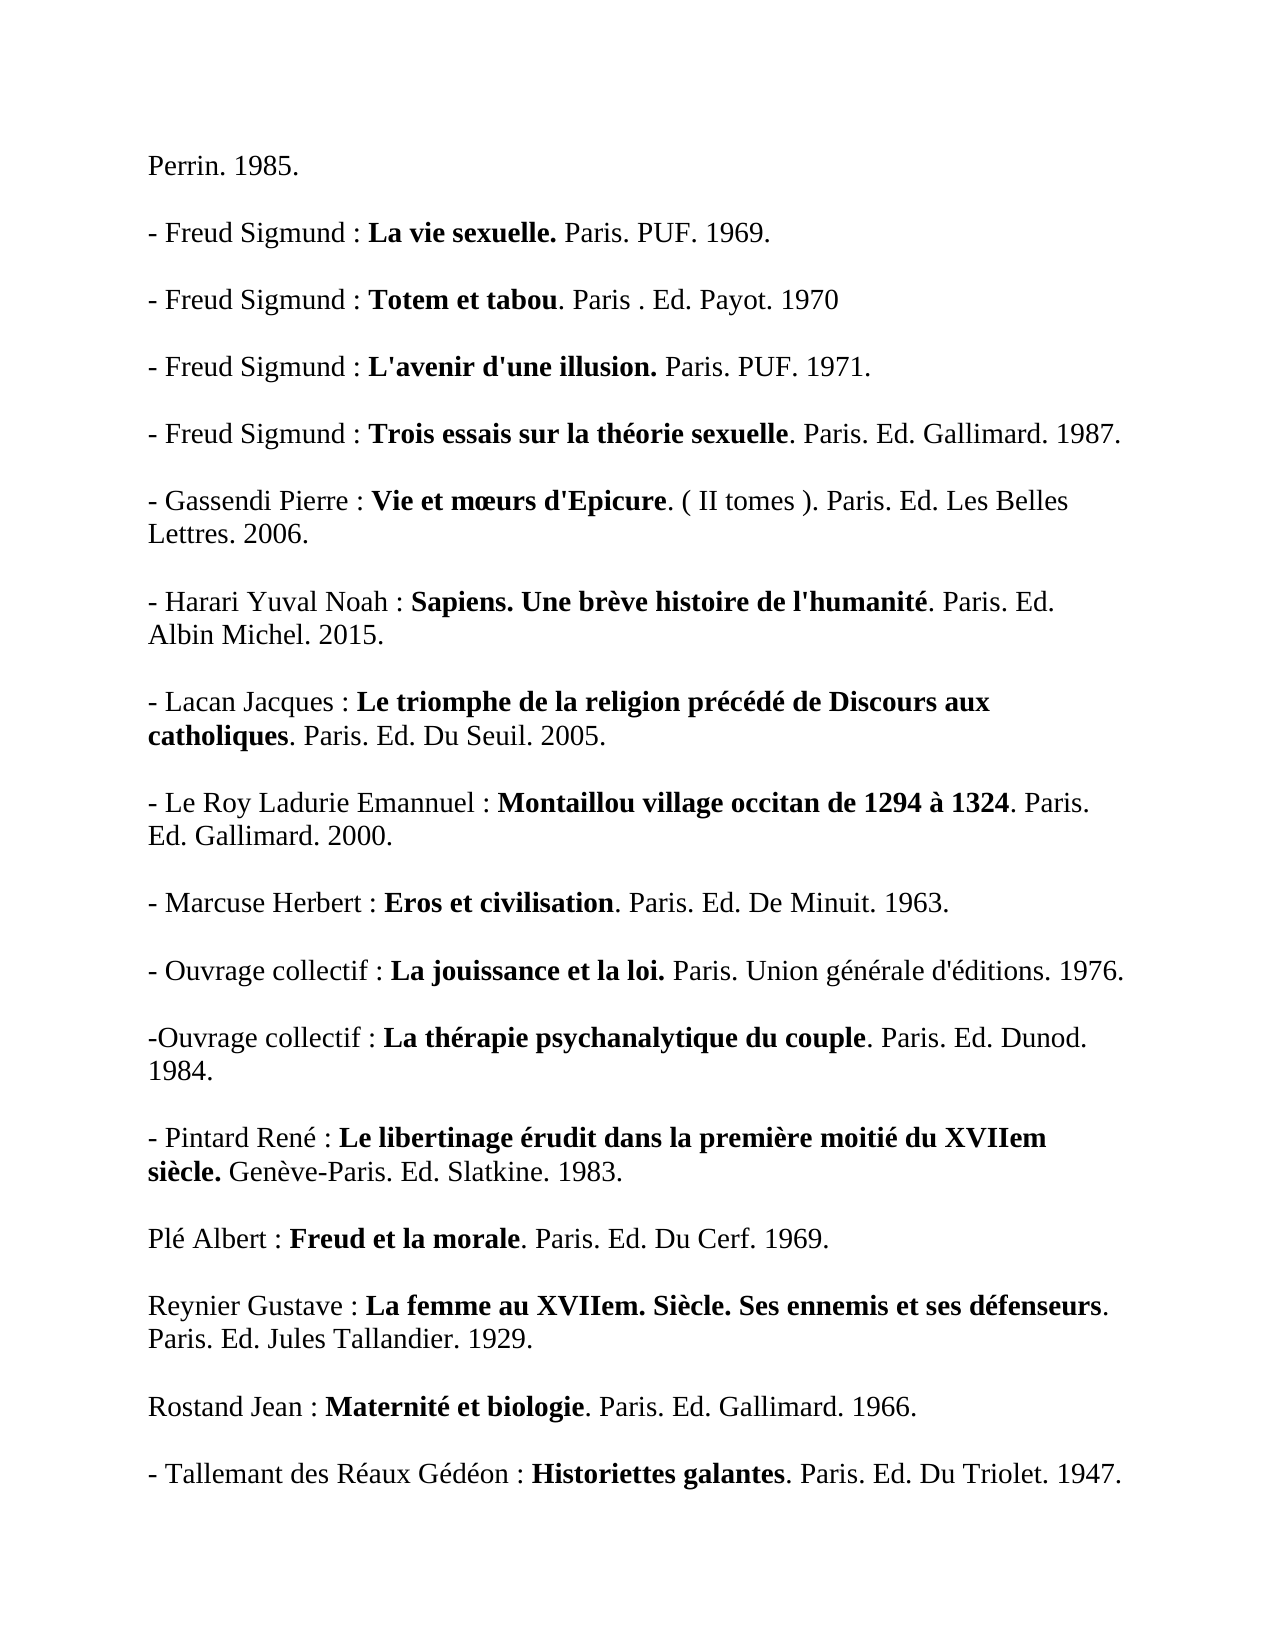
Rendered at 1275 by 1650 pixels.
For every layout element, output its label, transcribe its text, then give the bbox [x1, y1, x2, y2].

text - Marcuse Herbert : Eros et civilisation. Paris. Ed. De Minuit. 1963. [148, 886, 1127, 919]
text - Lacan Jacques : Le triomphe de la religion précédé de Discours aux catholiques. Paris. Ed. Du Seuil. 2005. [148, 684, 1127, 751]
text - Freud Sigmund : La vie sexuelle. Paris. PUF. 1969. [148, 215, 1127, 248]
text Rostand Jean : Maternité et biologie. Paris. Ed. Gallimard. 1966. [148, 1389, 1127, 1422]
text - Tallemant des Réaux Gédéon : Historiettes galantes. Paris. Ed. Du Triolet. 1947. [148, 1456, 1127, 1489]
text - Ouvrage collectif : La jouissance et la loi. Paris. Union générale d'éditions. 1976. [148, 953, 1127, 986]
text - Pintard René : Le libertinage érudit dans la première moitié du XVIIem siècle. Genève-Paris. Ed. Slatkine. 1983. [148, 1120, 1127, 1187]
text Plé Albert : Freud et la morale. Paris. Ed. Du Cerf. 1969. [148, 1221, 1127, 1254]
text - Harari Yuval Noah : Sapiens. Une brève histoire de l'humanité. Paris. Ed. Albin Michel. 2015. [148, 584, 1127, 651]
text -Ouvrage collectif : La thérapie psychanalytique du couple. Paris. Ed. Dunod. 1984. [148, 1020, 1127, 1087]
text - Freud Sigmund : Trois essais sur la théorie sexuelle. Paris. Ed. Gallimard. 1987. [148, 416, 1127, 449]
text Reynier Gustave : La femme au XVIIem. Siècle. Ses ennemis et ses défenseurs. Paris. Ed. Jules Tallandier. 1929. [148, 1288, 1127, 1355]
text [148, 148, 1127, 181]
text - Le Roy Ladurie Emannuel : Montaillou village occitan de 1294 à 1324. Paris. Ed. Gallimard. 2000. [148, 785, 1127, 852]
text - Gassendi Pierre : Vie et mœurs d'Epicure. ( II tomes ). Paris. Ed. Les Belles Lettres. 2006. [148, 483, 1127, 550]
text - Freud Sigmund : L'avenir d'une illusion. Paris. PUF. 1971. [148, 349, 1127, 382]
text - Freud Sigmund : Totem et tabou. Paris . Ed. Payot. 1970 [148, 282, 1127, 315]
